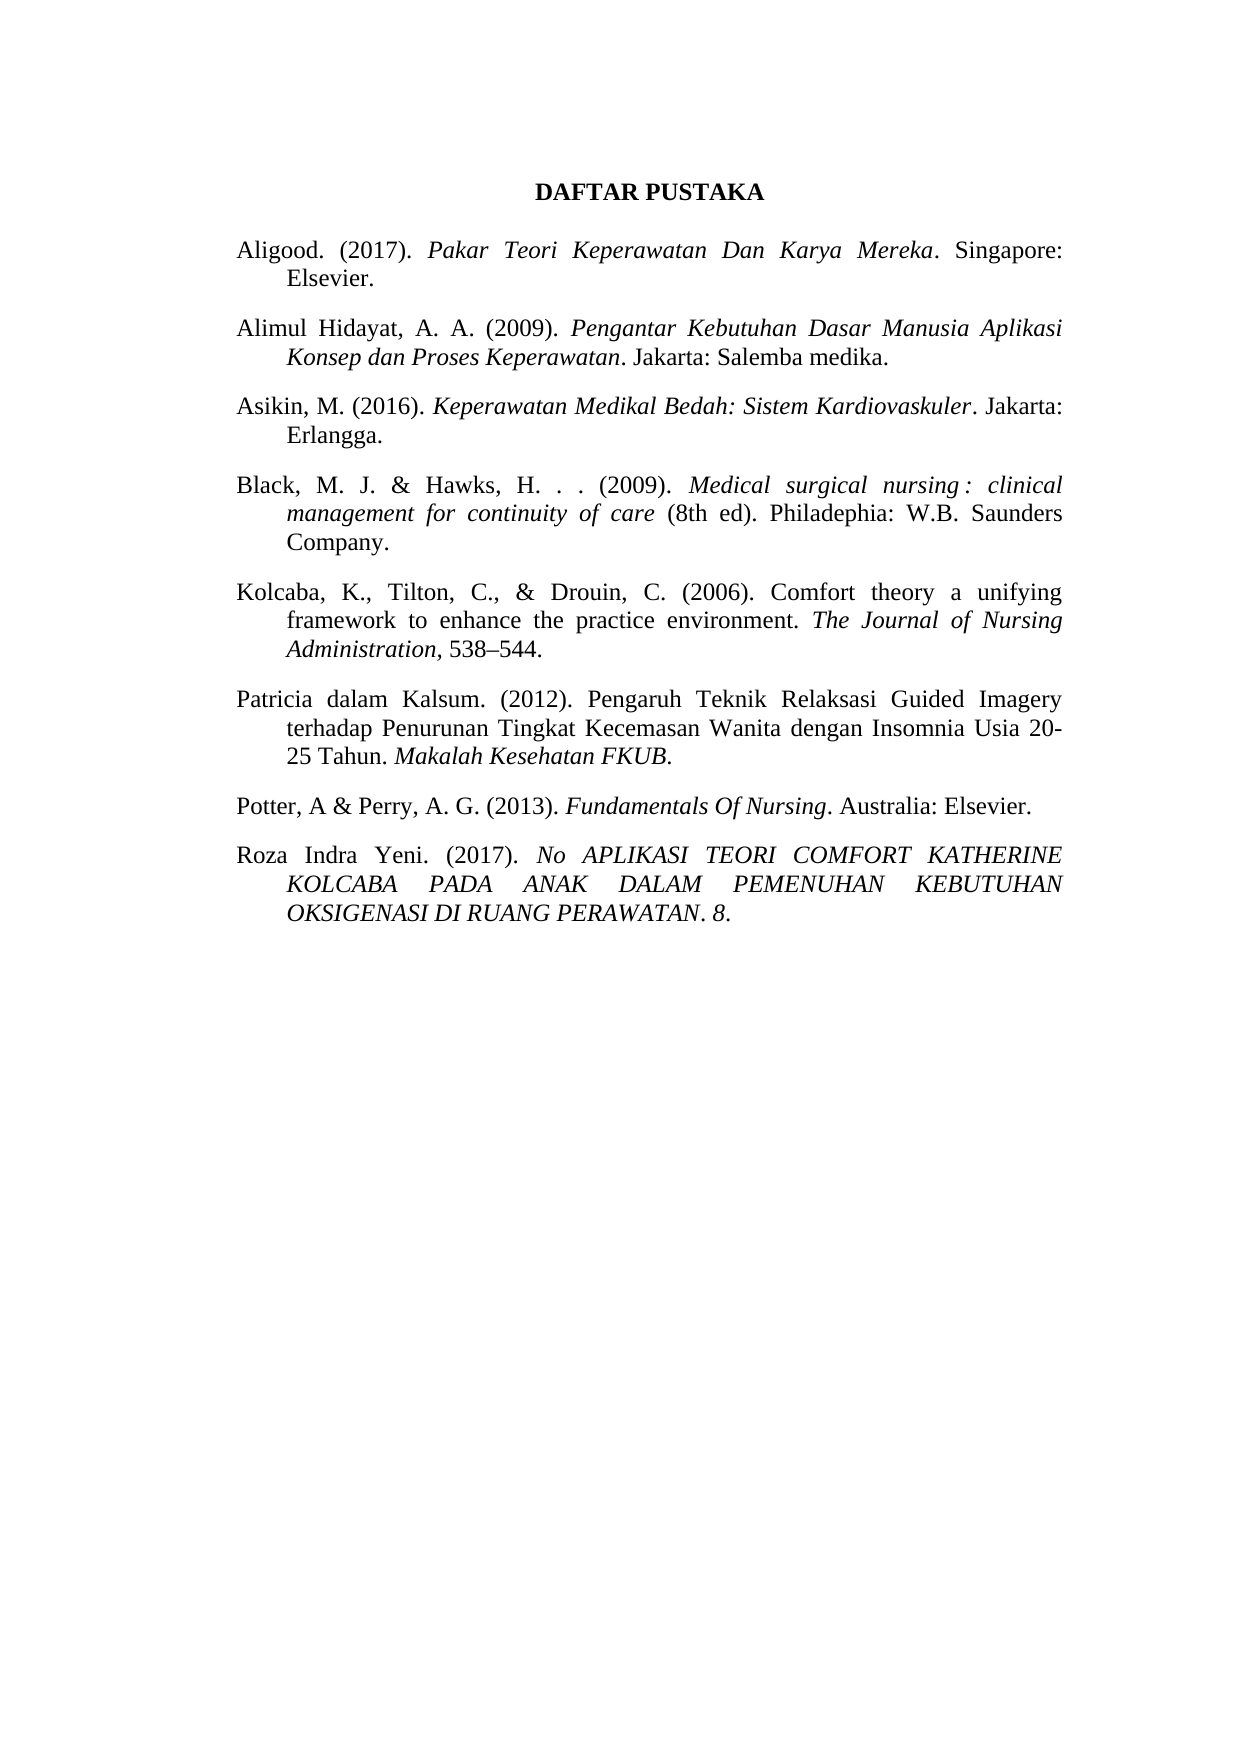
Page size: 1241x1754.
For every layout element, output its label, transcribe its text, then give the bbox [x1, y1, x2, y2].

text Roza Indra Yeni. (2017). No APLIKASI TEORI COMFORT KATHERINE KOLCABA PADA ANAK DALAM PEMENUHAN KEBUTUHAN OKSIGENASI DI RUANG PERAWATAN. 8. [236, 841, 1063, 927]
text DAFTAR PUSTAKA [236, 177, 1063, 206]
text Potter, A & Perry, A. G. (2013). Fundamentals Of Nursing. Australia: Elsevier. [236, 791, 1063, 820]
text Alimul Hidayat, A. A. (2009). Pengantar Kebutuhan Dasar Manusia Aplikasi Konsep dan Proses Keperawatan. Jakarta: Salemba medika. [236, 313, 1063, 371]
text Aligood. (2017). Pakar Teori Keperawatan Dan Karya Mereka. Singapore: Elsevier. [236, 235, 1063, 292]
text Black, M. J. & Hawks, H. . . (2009). Medical surgical nursing : clinical management for continuity of care (8th ed). Philadephia: W.B. Saunders Company. [236, 470, 1063, 556]
text Kolcaba, K., Tilton, C., & Drouin, C. (2006). Comfort theory a unifying framework to enhance the practice environment. The Journal of Nursing Administration, 538–544. [236, 577, 1063, 663]
text Asikin, M. (2016). Keperawatan Medikal Bedah: Sistem Kardiovaskuler. Jakarta: Erlangga. [236, 391, 1063, 449]
text Patricia dalam Kalsum. (2012). Pengaruh Teknik Relaksasi Guided Imagery terhadap Penurunan Tingkat Kecemasan Wanita dengan Insomnia Usia 20-25 Tahun. Makalah Kesehatan FKUB. [236, 684, 1063, 770]
